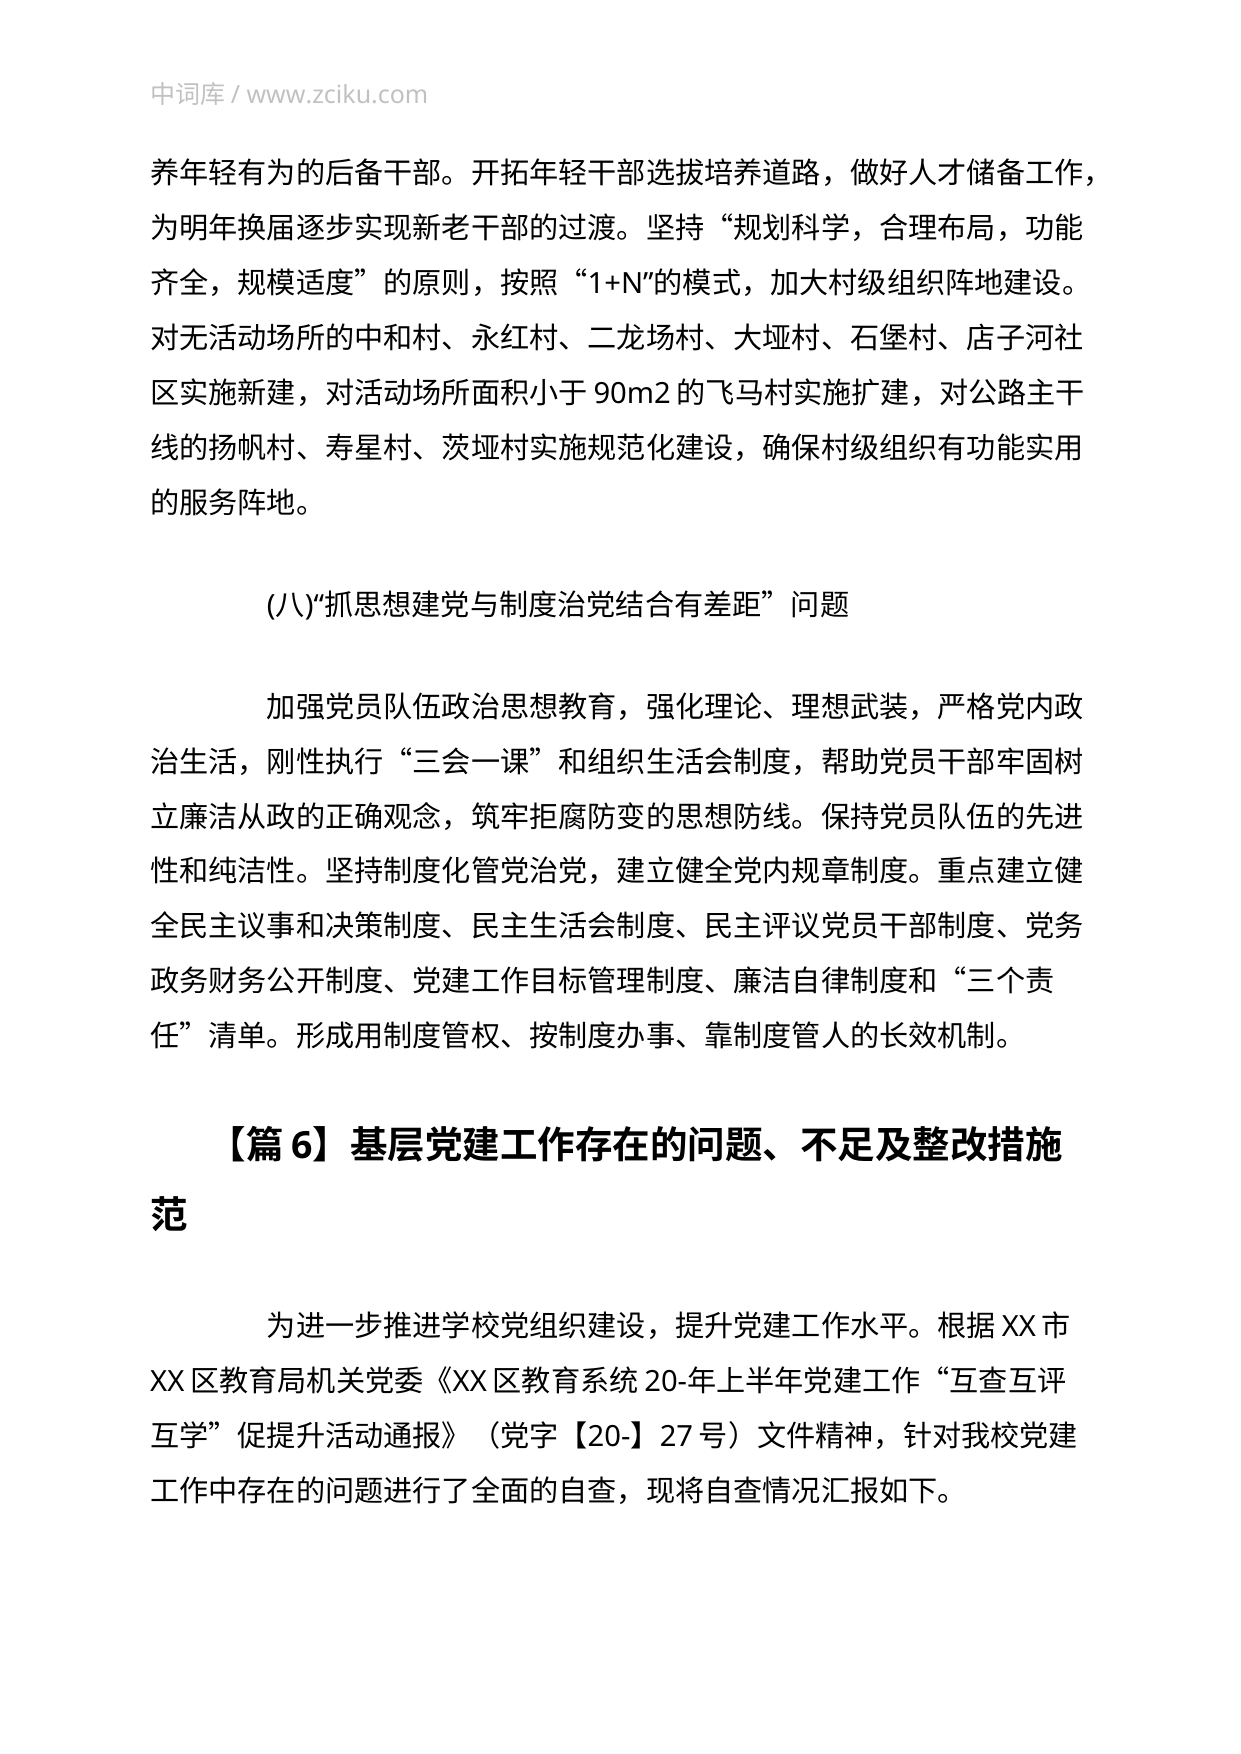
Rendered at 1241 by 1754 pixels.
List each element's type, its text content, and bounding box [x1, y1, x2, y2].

text 【篇6】基层党建工作存在的问题、不足及整改措施范 [150, 1114, 1090, 1239]
text 加强党员队伍政治思想教育，强化理论、理想武装，严格党内政治生活，刚性执行“三会一课”和组织生活会制度，帮助党员干部牢固树立廉洁从政的正确观念，筑牢拒腐防变的思想防线。保持党员队伍的先进性和纯洁性。坚持制度化管党治党，建立健全党内规章制度。重点建立健全民主议事和决策制度、民主生活会制度、民主评议党员干部制度、党务政务财务公开制度、党建工作目标管理制度、廉洁自律制度和“三个责任”清单。形成用制度管权、按制度办事、靠制度管人的长效机制。 [150, 683, 1090, 1055]
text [150, 150, 1090, 522]
text (八)“抓思想建党与制度治党结合有差距”问题 [150, 581, 1090, 624]
text 为进一步推进学校党组织建设，提升党建工作水平。根据XX市XX区教育局机关党委《XX区教育系统20-年上半年党建工作“互查互评互学”促提升活动通报》（党字【20-】27号）文件精神，针对我校党建工作中存在的问题进行了全面的自查，现将自查情况汇报如下。 [150, 1303, 1090, 1510]
